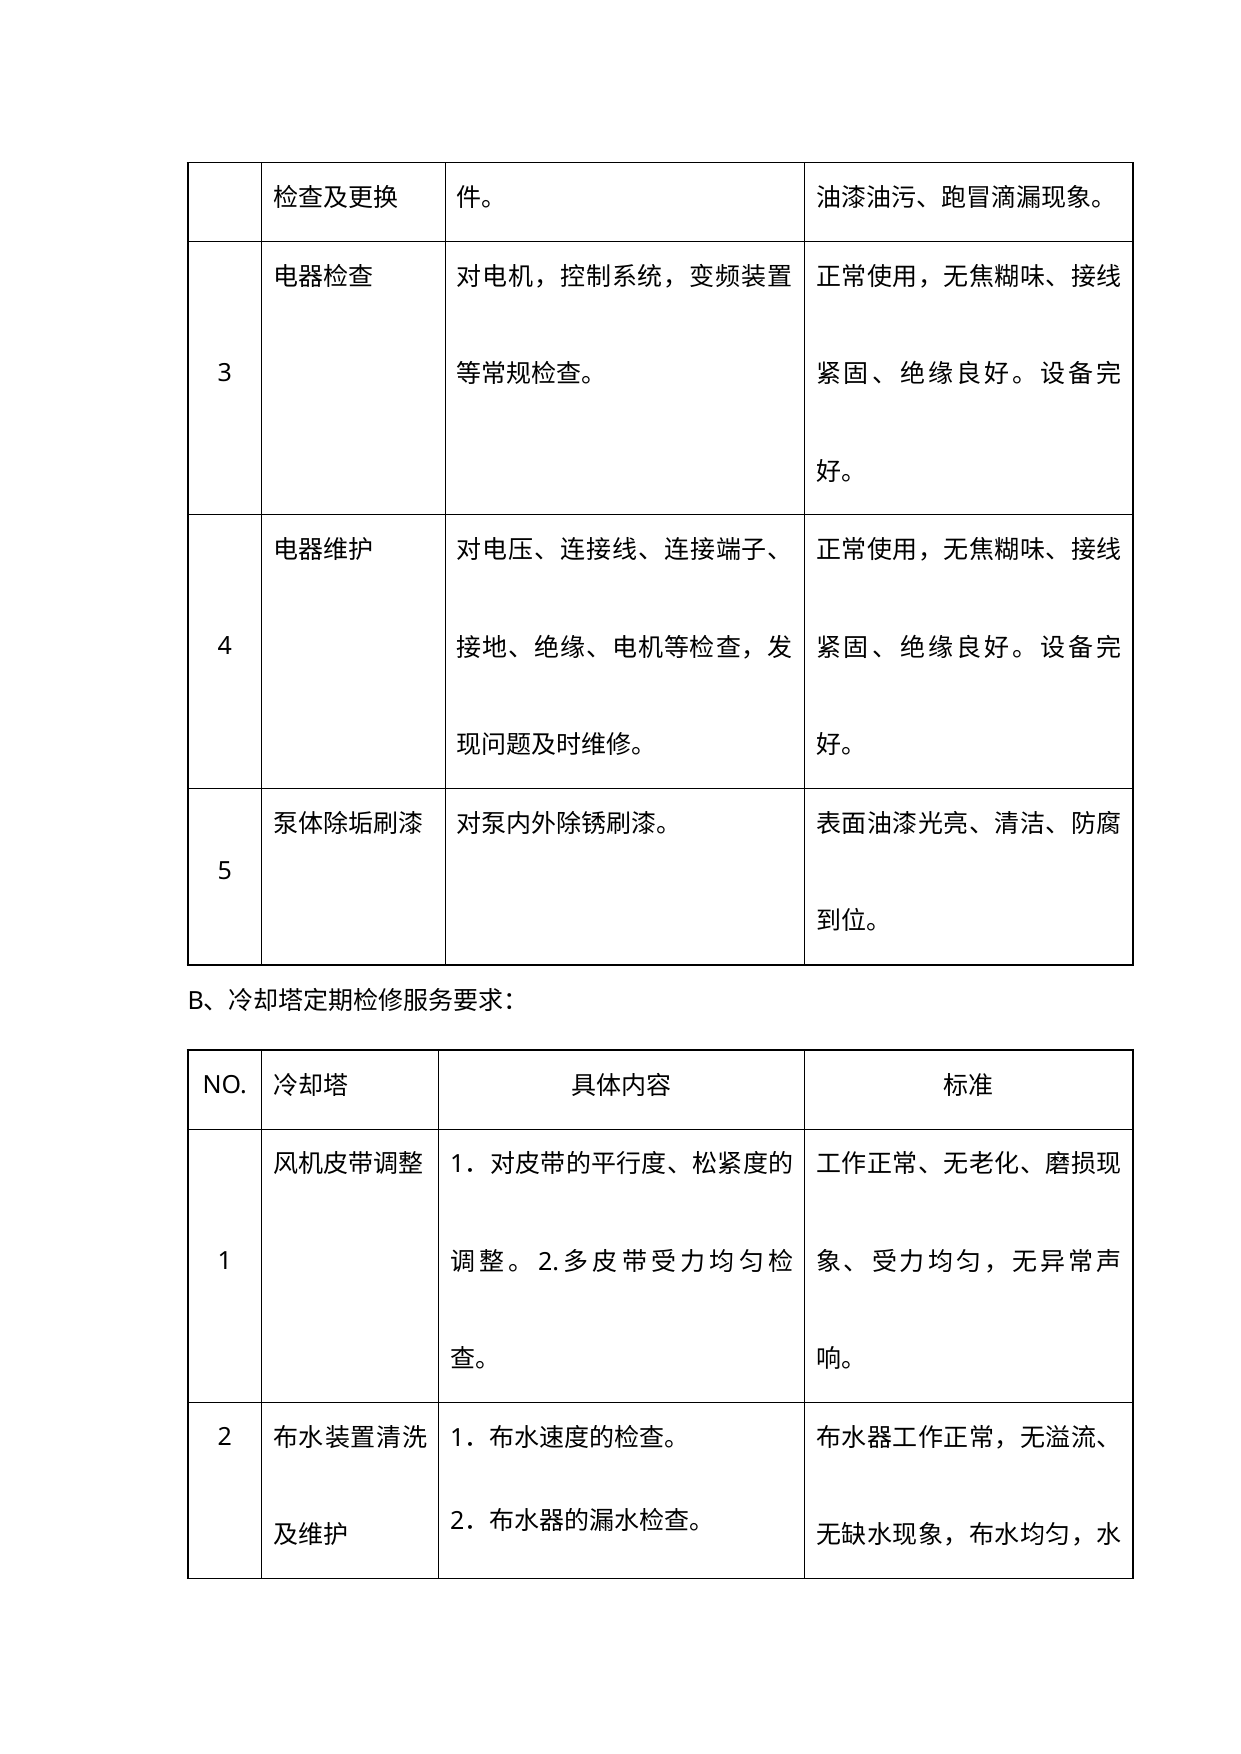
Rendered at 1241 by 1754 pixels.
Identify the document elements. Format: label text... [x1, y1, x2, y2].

table_header 具体内容 [439, 1051, 804, 1128]
table_cell 工作正常、无老化、磨损现象、受力均匀，无异常声响。 [805, 1130, 1132, 1402]
table_cell 对电机，控制系统，变频装置等常规检查。 [446, 242, 804, 514]
table_cell 2 [189, 163, 261, 241]
text B、冷却塔定期检修服务要求： [187, 966, 1053, 1031]
table_cell 布水装置清洗及维护 [262, 1403, 438, 1578]
table_cell 表面油漆光亮、清洁、防腐到位。 [805, 789, 1132, 964]
table_cell 对泵内外除锈刷漆。 [446, 789, 804, 964]
table_cell 螺栓、连接件检查及更换 [262, 163, 445, 241]
table_cell 泵体除垢刷漆 [262, 789, 445, 964]
table_cell 1 [189, 1130, 261, 1402]
table_cell 4 [189, 515, 261, 788]
table_cell 5 [189, 789, 261, 964]
table_header 标准 [805, 1051, 1132, 1128]
table_cell 电器检查 [262, 242, 445, 514]
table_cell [805, 163, 1132, 241]
table_cell 风机皮带调整 [262, 1130, 438, 1402]
table_header NO. [189, 1051, 261, 1128]
table_cell 正常使用，无焦糊味、接线紧固、绝缘良好。设备完好。 [805, 242, 1132, 514]
table_header 冷却塔 [262, 1051, 438, 1128]
table_cell 检查及更换紧固螺栓及连接件。 [446, 163, 804, 241]
table_cell 3 [189, 242, 261, 514]
table_cell 正常使用，无焦糊味、接线紧固、绝缘良好。设备完好。 [805, 515, 1132, 788]
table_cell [805, 1403, 1132, 1578]
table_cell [439, 1403, 804, 1578]
table_cell 2 [189, 1403, 261, 1578]
table_cell 对电压、连接线、连接端子、接地、绝缘、电机等检查，发现问题及时维修。 [446, 515, 804, 788]
table_cell 电器维护 [262, 515, 445, 788]
table_cell 1．对皮带的平行度、松紧度的调整。2.多皮带受力均匀检查。 [439, 1130, 804, 1402]
